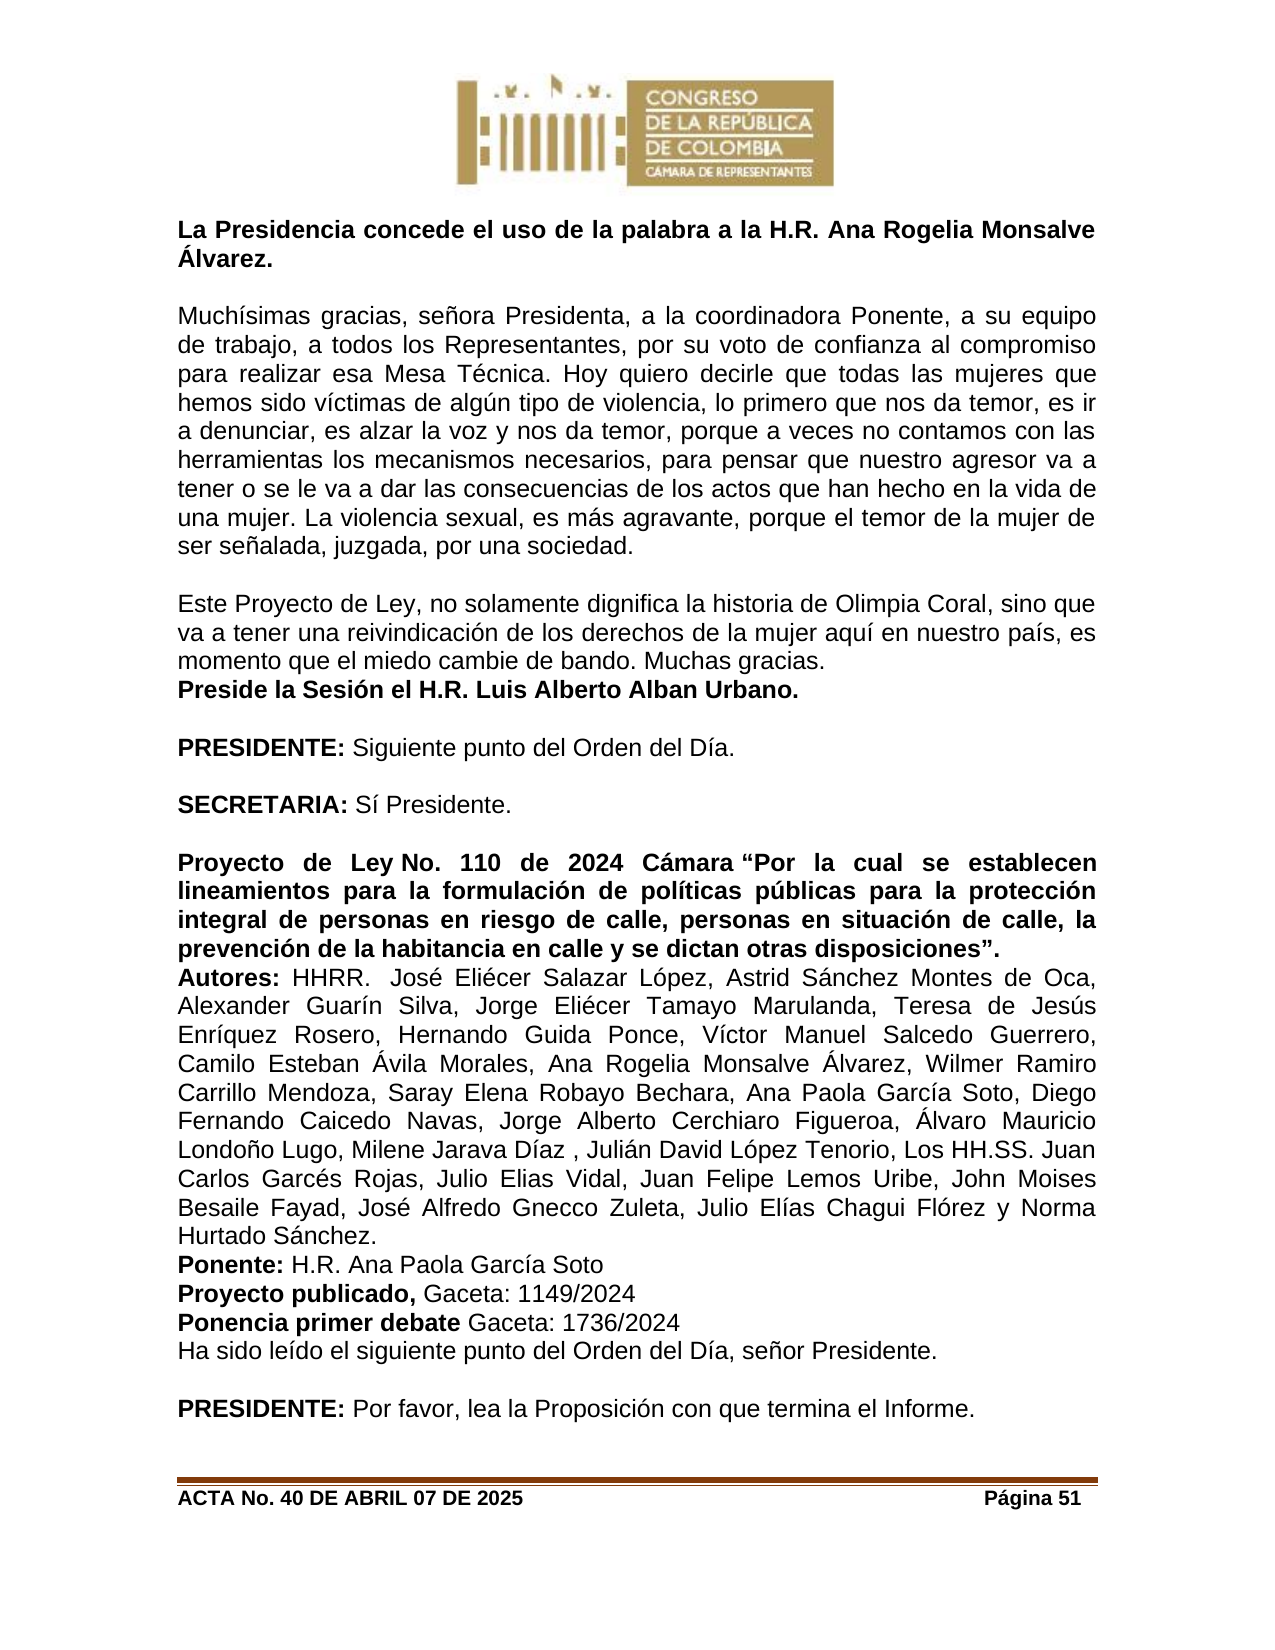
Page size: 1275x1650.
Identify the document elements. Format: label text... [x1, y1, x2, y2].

text Ha sido leído el siguiente punto del Orden del Día, señor Presidente. [177, 1336, 1098, 1365]
text Este Proyecto de Ley, no solamente dignifica la historia de Olimpia Coral, sino que va a tener una reivindicación de los derechos de la mujer aquí en nuestro país, es momento que el miedo cambie de bando. Muchas gracias. [177, 589, 1098, 675]
text Ponente: H.R. Ana Paola García Soto [177, 1250, 1098, 1279]
text Proyecto de Ley No. 110 de 2024 Cámara “Por la cual se establecen lineamientos para la formulación de políticas públicas para la protección integral de personas en riesgo de calle, personas en situación de calle, la prevención de la habitancia en calle y se dictan otras disposiciones”. [177, 848, 1098, 963]
text PRESIDENTE: Por favor, lea la Proposición con que termina el Informe. [177, 1394, 1098, 1423]
text Ponencia primer debate Gaceta: 1736/2024 [177, 1308, 1098, 1336]
text La Presidencia concede el uso de la palabra a la H.R. Ana Rogelia Monsalve Álvarez. [177, 215, 1098, 273]
text Muchísimas gracias, señora Presidenta, a la coordinadora Ponente, a su equipo de trabajo, a todos los Representantes, por su voto de confianza al compromiso para realizar esa Mesa Técnica. Hoy quiero decirle que todas las mujeres que hemos sido víctimas de algún tipo de violencia, lo primero que nos da temor, es ir a denunciar, es alzar la voz y nos da temor, porque a veces no contamos con las herramientas los mecanismos necesarios, para pensar que nuestro agresor va a tener o se le va a dar las consecuencias de los actos que han hecho en la vida de una mujer. La violencia sexual, es más agravante, porque el temor de la mujer de ser señalada, juzgada, por una sociedad. [177, 301, 1098, 560]
text Autores: HHRR. José Eliécer Salazar López, Astrid Sánchez Montes de Oca, Alexander Guarín Silva, Jorge Eliécer Tamayo Marulanda, Teresa de Jesús Enríquez Rosero, Hernando Guida Ponce, Víctor Manuel Salcedo Guerrero, Camilo Esteban Ávila Morales, Ana Rogelia Monsalve Álvarez, Wilmer Ramiro Carrillo Mendoza, Saray Elena Robayo Bechara, Ana Paola García Soto, Diego Fernando Caicedo Navas, Jorge Alberto Cerchiaro Figueroa, Álvaro Mauricio Londoño Lugo, Milene Jarava Díaz , Julián David López Tenorio, Los HH.SS. Juan Carlos Garcés Rojas, Julio Elias Vidal, Juan Felipe Lemos Uribe, John Moises Besaile Fayad, José Alfredo Gnecco Zuleta, Julio Elías Chagui Flórez y Norma Hurtado Sánchez. [177, 963, 1098, 1250]
picture [430, 73, 845, 197]
text PRESIDENTE: Siguiente punto del Orden del Día. [177, 733, 1098, 761]
text Proyecto publicado, Gaceta: 1149/2024 [177, 1279, 1098, 1308]
text SECRETARIA: Sí Presidente. [177, 790, 1098, 819]
text Preside la Sesión el H.R. Luis Alberto Alban Urbano. [177, 675, 1098, 704]
